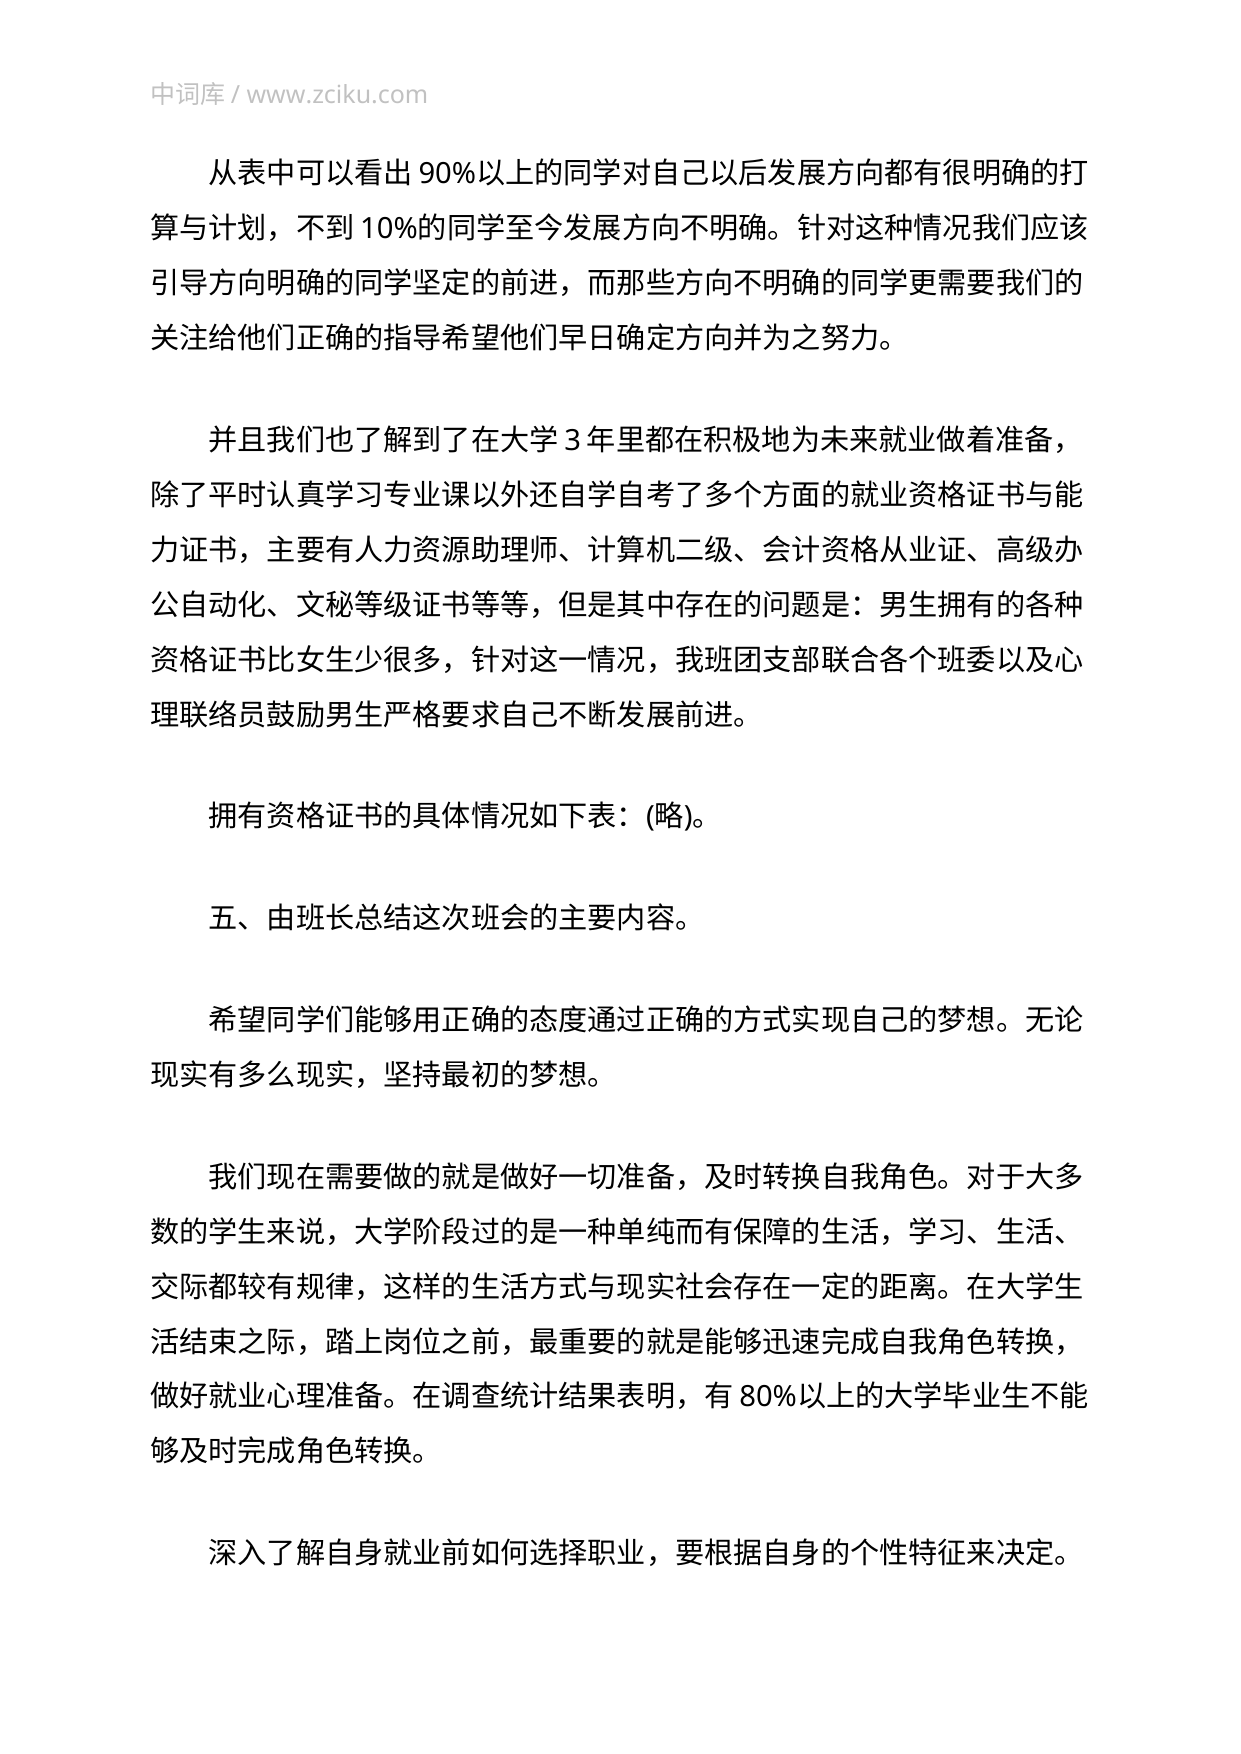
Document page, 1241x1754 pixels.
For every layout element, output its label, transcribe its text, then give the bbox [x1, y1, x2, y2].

text 从表中可以看出90%以上的同学对自己以后发展方向都有很明确的打算与计划，不到10%的同学至今发展方向不明确。针对这种情况我们应该引导方向明确的同学坚定的前进，而那些方向不明确的同学更需要我们的关注给他们正确的指导希望他们早日确定方向并为之努力。 [150, 150, 1090, 357]
text 拥有资格证书的具体情况如下表：(略)。 [150, 793, 1090, 835]
text 五、由班长总结这次班会的主要内容。 [150, 895, 1090, 937]
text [150, 1530, 1090, 1572]
text 并且我们也了解到了在大学3年里都在积极地为未来就业做着准备，除了平时认真学习专业课以外还自学自考了多个方面的就业资格证书与能力证书，主要有人力资源助理师、计算机二级、会计资格从业证、高级办公自动化、文秘等级证书等等，但是其中存在的问题是：男生拥有的各种资格证书比女生少很多，针对这一情况，我班团支部联合各个班委以及心理联络员鼓励男生严格要求自己不断发展前进。 [150, 417, 1090, 733]
text 我们现在需要做的就是做好一切准备，及时转换自我角色。对于大多数的学生来说，大学阶段过的是一种单纯而有保障的生活，学习、生活、交际都较有规律，这样的生活方式与现实社会存在一定的距离。在大学生活结束之际，踏上岗位之前，最重要的就是能够迅速完成自我角色转换，做好就业心理准备。在调查统计结果表明，有80%以上的大学毕业生不能够及时完成角色转换。 [150, 1153, 1090, 1470]
text 希望同学们能够用正确的态度通过正确的方式实现自己的梦想。无论现实有多么现实，坚持最初的梦想。 [150, 997, 1090, 1094]
